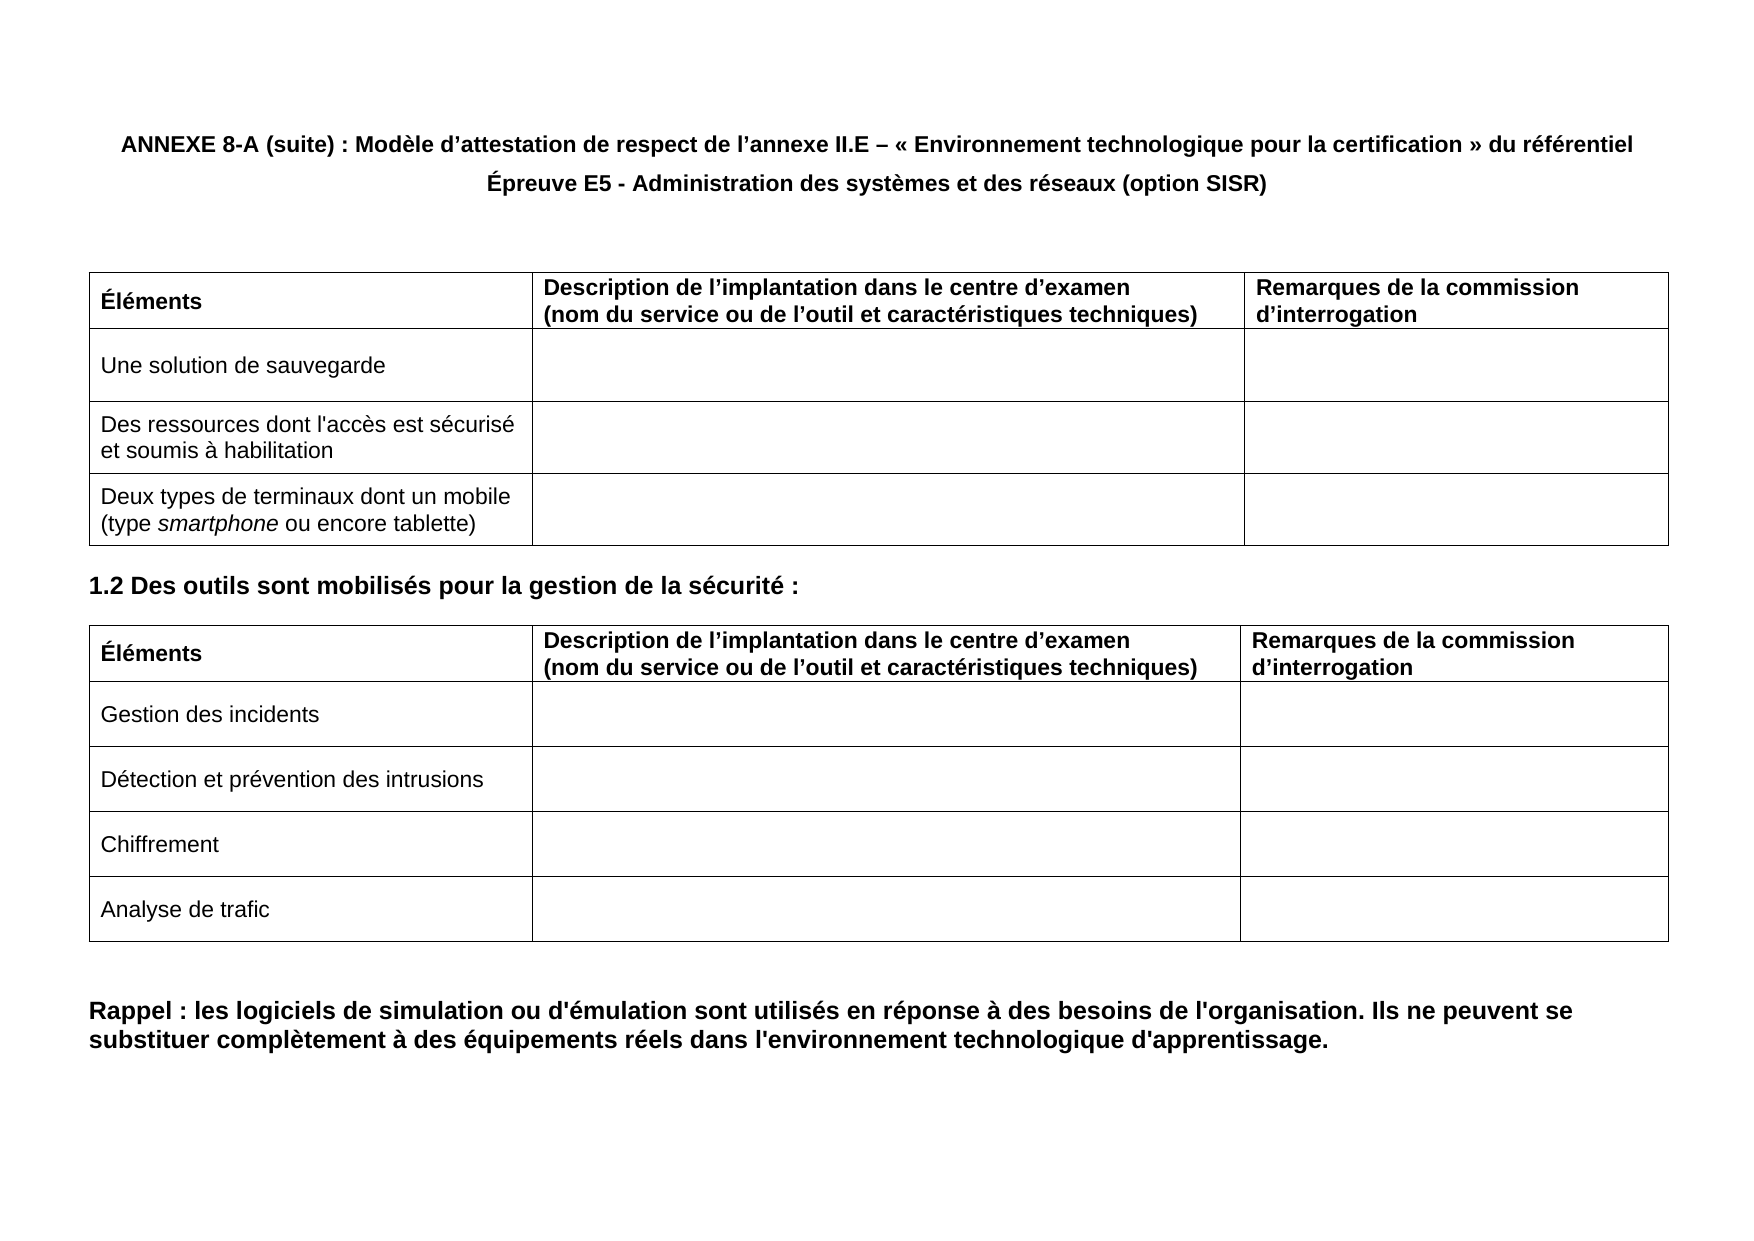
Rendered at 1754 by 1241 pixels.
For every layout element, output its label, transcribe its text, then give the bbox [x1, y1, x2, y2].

table_cell [533, 747, 1240, 811]
table_cell [533, 474, 1244, 545]
table_cell [1241, 682, 1668, 746]
text 1.2 Des outils sont mobilisés pour la gestion de la sécurité : [89, 571, 1665, 600]
table_cell [533, 877, 1240, 941]
table_cell [1241, 812, 1668, 876]
table_cell Une solution de sauvegarde [90, 329, 532, 401]
table_header Éléments [90, 273, 532, 328]
table_cell Détection et prévention des intrusions [90, 747, 532, 811]
table_header Remarques de la commission d’interrogation [1245, 273, 1668, 328]
table_cell Chiffrement [90, 812, 532, 876]
table_header Description de l’implantation dans le centre d’examen (nom du service ou de l’outil et caractéristiques techniques) [533, 273, 1244, 328]
table_cell Analyse de trafic [90, 877, 532, 941]
table_cell [1241, 747, 1668, 811]
table_header Remarques de la commission d’interrogation [1241, 626, 1668, 681]
text Rappel : les logiciels de simulation ou d'émulation sont utilisés en réponse à des besoins de l'organisation. Ils ne peuvent se substituer complètement à des équipements réels dans l'environnement technologique d'apprentissage. [89, 996, 1665, 1053]
text ANNEXE 8-A (suite) : Modèle d’attestation de respect de l’annexe II.E – « Environnement technologique pour la certification » du référentiel [89, 131, 1665, 157]
table_cell [1245, 402, 1668, 473]
table_cell [533, 329, 1244, 401]
table_header Éléments [90, 626, 532, 681]
table_cell [1241, 877, 1668, 941]
table_cell Deux types de terminaux dont un mobile (type smartphone ou encore tablette) [90, 474, 532, 545]
text Épreuve E5 - Administration des systèmes et des réseaux (option SISR) [89, 169, 1665, 196]
table_cell [533, 682, 1240, 746]
table_cell Gestion des incidents [90, 682, 532, 746]
table_header Description de l’implantation dans le centre d’examen (nom du service ou de l’outil et caractéristiques techniques) [533, 626, 1240, 681]
table_cell [533, 402, 1244, 473]
table_cell Des ressources dont l'accès est sécurisé et soumis à habilitation [90, 402, 532, 473]
table_cell [1245, 329, 1668, 401]
table_cell [1245, 474, 1668, 545]
table_cell [533, 812, 1240, 876]
